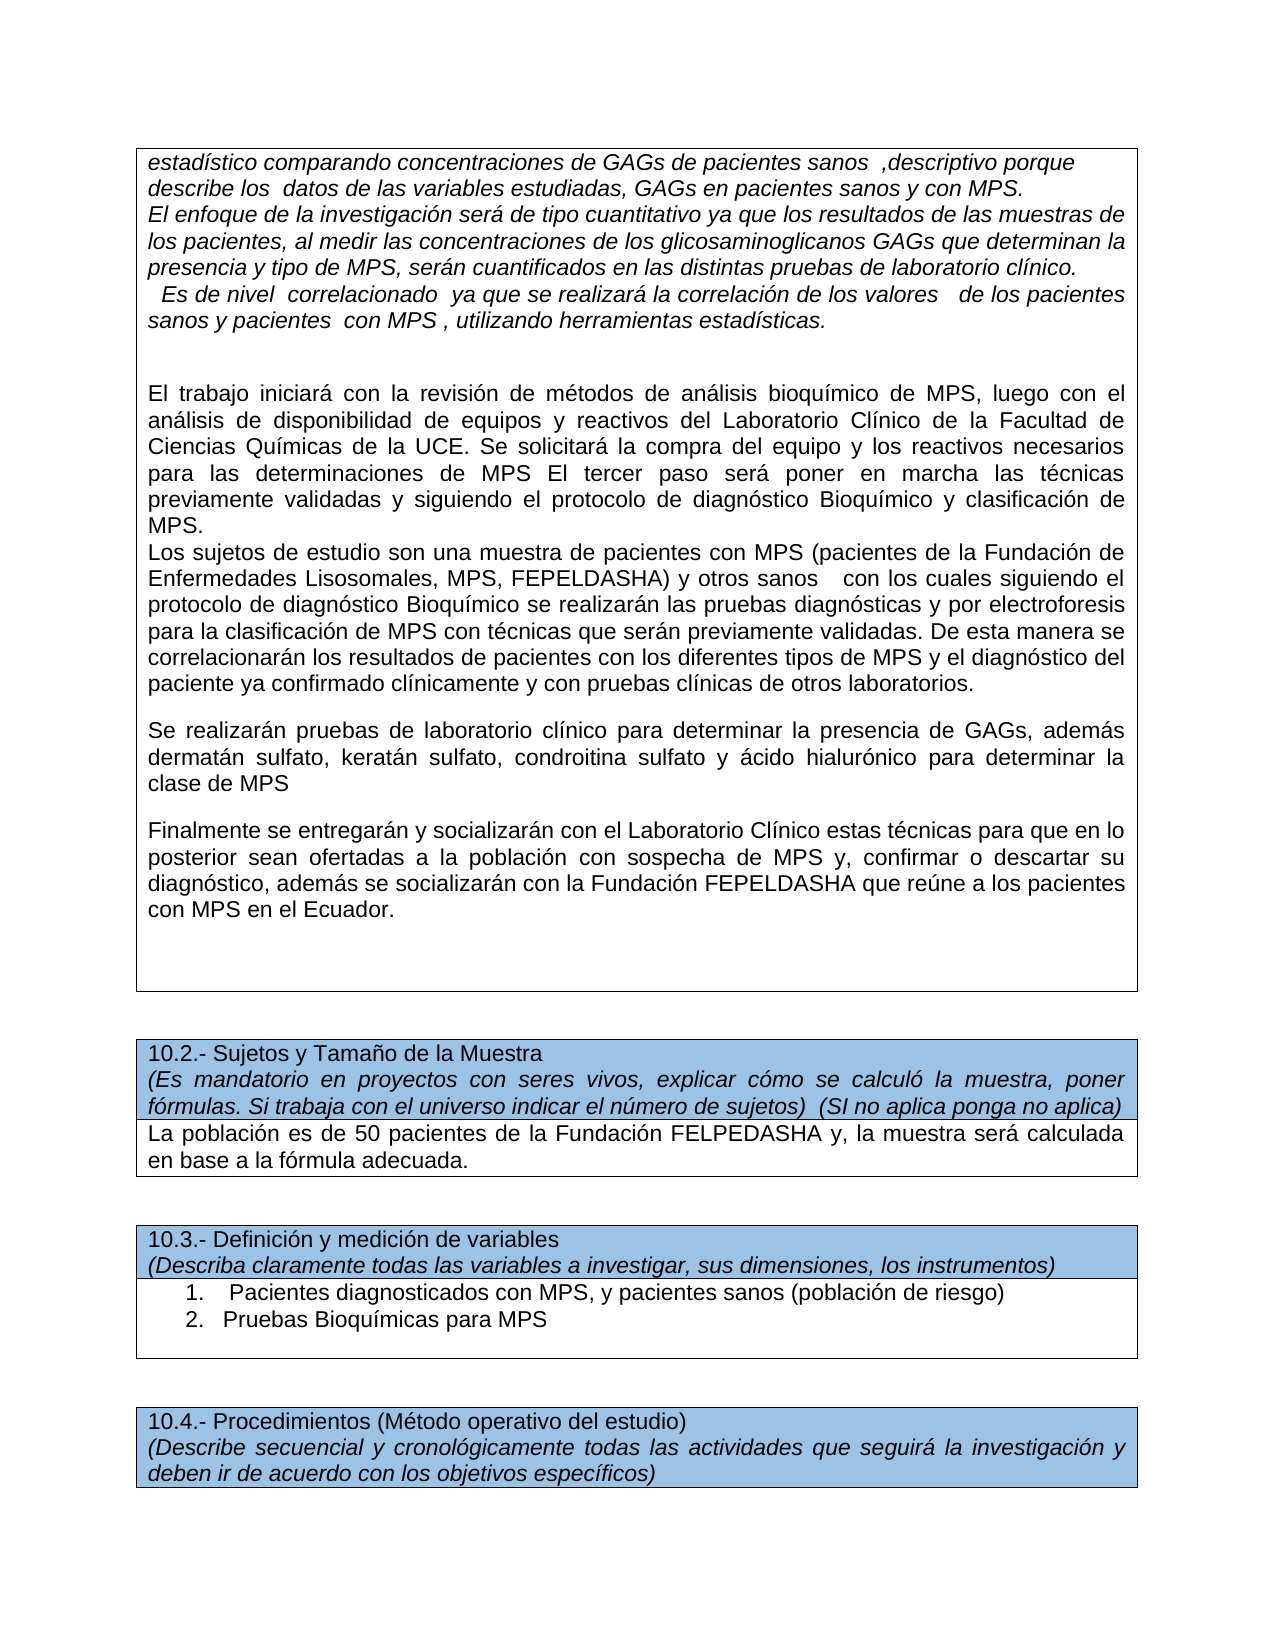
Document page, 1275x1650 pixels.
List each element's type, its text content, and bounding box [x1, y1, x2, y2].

table_header 10.4.- Procedimientos (Método operativo del estudio) (Describe secuencial y cronológicamente todas las actividades que seguirá la investigación y deben ir de acuerdo con los objetivos específicos) [137, 1408, 1137, 1487]
table_cell Pacientes diagnosticados con MPS, y pacientes sanos (población de riesgo) Pruebas Bioquímicas para MPS [137, 1279, 1137, 1358]
table_cell La población es de 50 pacientes de la Fundación FELPEDASHA y, la muestra será calculada en base a la fórmula adecuada. [137, 1120, 1137, 1176]
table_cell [137, 149, 1137, 991]
table_header 10.3.- Definición y medición de variables (Describa claramente todas las variables a investigar, sus dimensiones, los instrumentos) [137, 1226, 1137, 1278]
table_header 10.2.- Sujetos y Tamaño de la Muestra (Es mandatorio en proyectos con seres vivos, explicar cómo se calculó la muestra, poner fórmulas. Si trabaja con el universo indicar el número de sujetos) (SI no aplica ponga no aplica) [137, 1040, 1137, 1119]
